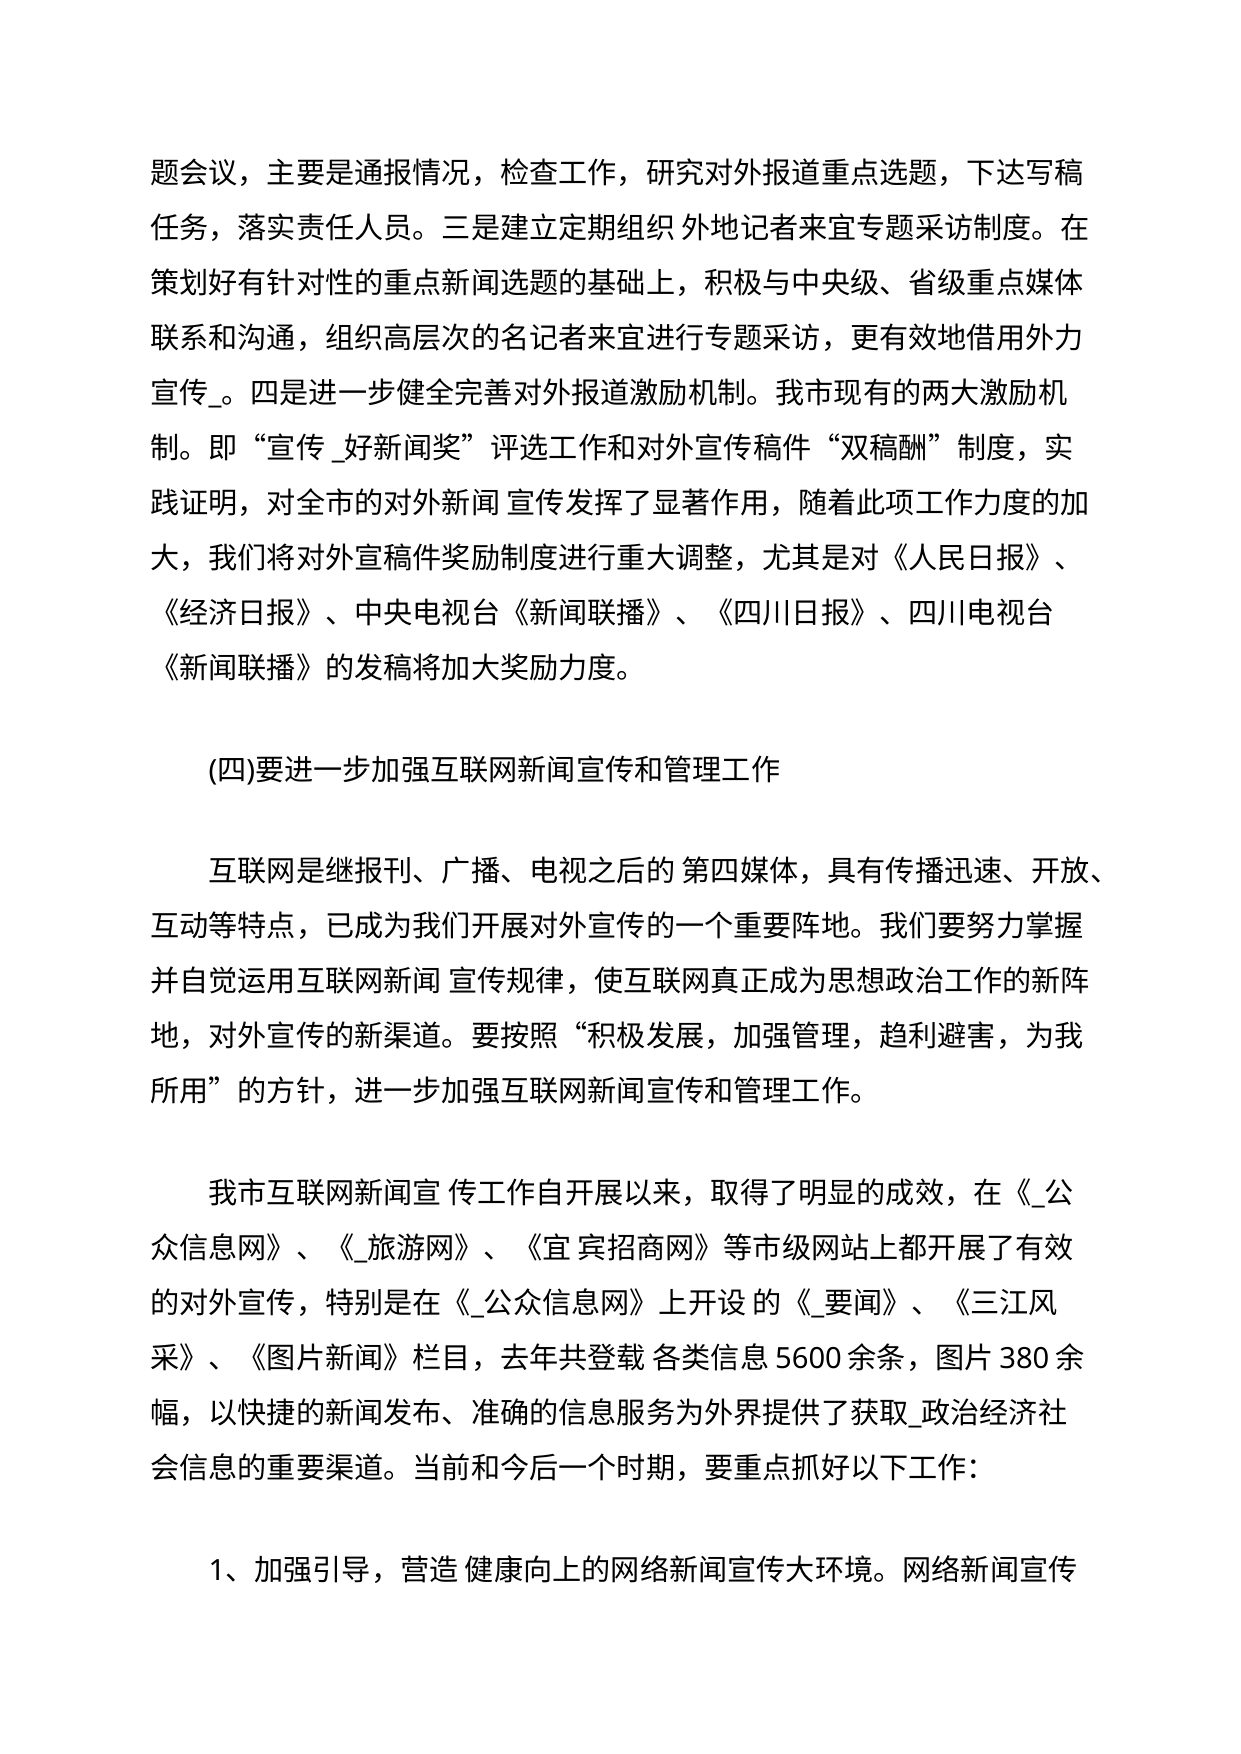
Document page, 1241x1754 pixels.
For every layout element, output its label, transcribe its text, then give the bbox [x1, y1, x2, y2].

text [150, 1546, 1090, 1588]
text (四)要进一步加强互联网新闻宣传和管理工作 [150, 746, 1090, 788]
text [150, 150, 1090, 687]
text 互联网是继报刊、广播、电视之后的 第四媒体，具有传播迅速、开放、互动等特点，已成为我们开展对外宣传的一个重要阵地。我们要努力掌握并自觉运用互联网新闻 宣传规律，使互联网真正成为思想政治工作的新阵地，对外宣传的新渠道。要按照“积极发展，加强管理，趋利避害，为我所用”的方针，进一步加强互联网新闻宣传和管理工作。 [150, 848, 1090, 1110]
text 我市互联网新闻宣 传工作自开展以来，取得了明显的成效，在《_公众信息网》、《_旅游网》、《宜 宾招商网》等市级网站上都开展了有效的对外宣传，特别是在《_公众信息网》上开设 的《_要闻》、《三江风采》、《图片新闻》栏目，去年共登载 各类信息5600余条，图片380余幅，以快捷的新闻发布、准确的信息服务为外界提供了获取_政治经济社会信息的重要渠道。当前和今后一个时期，要重点抓好以下工作： [150, 1169, 1090, 1487]
